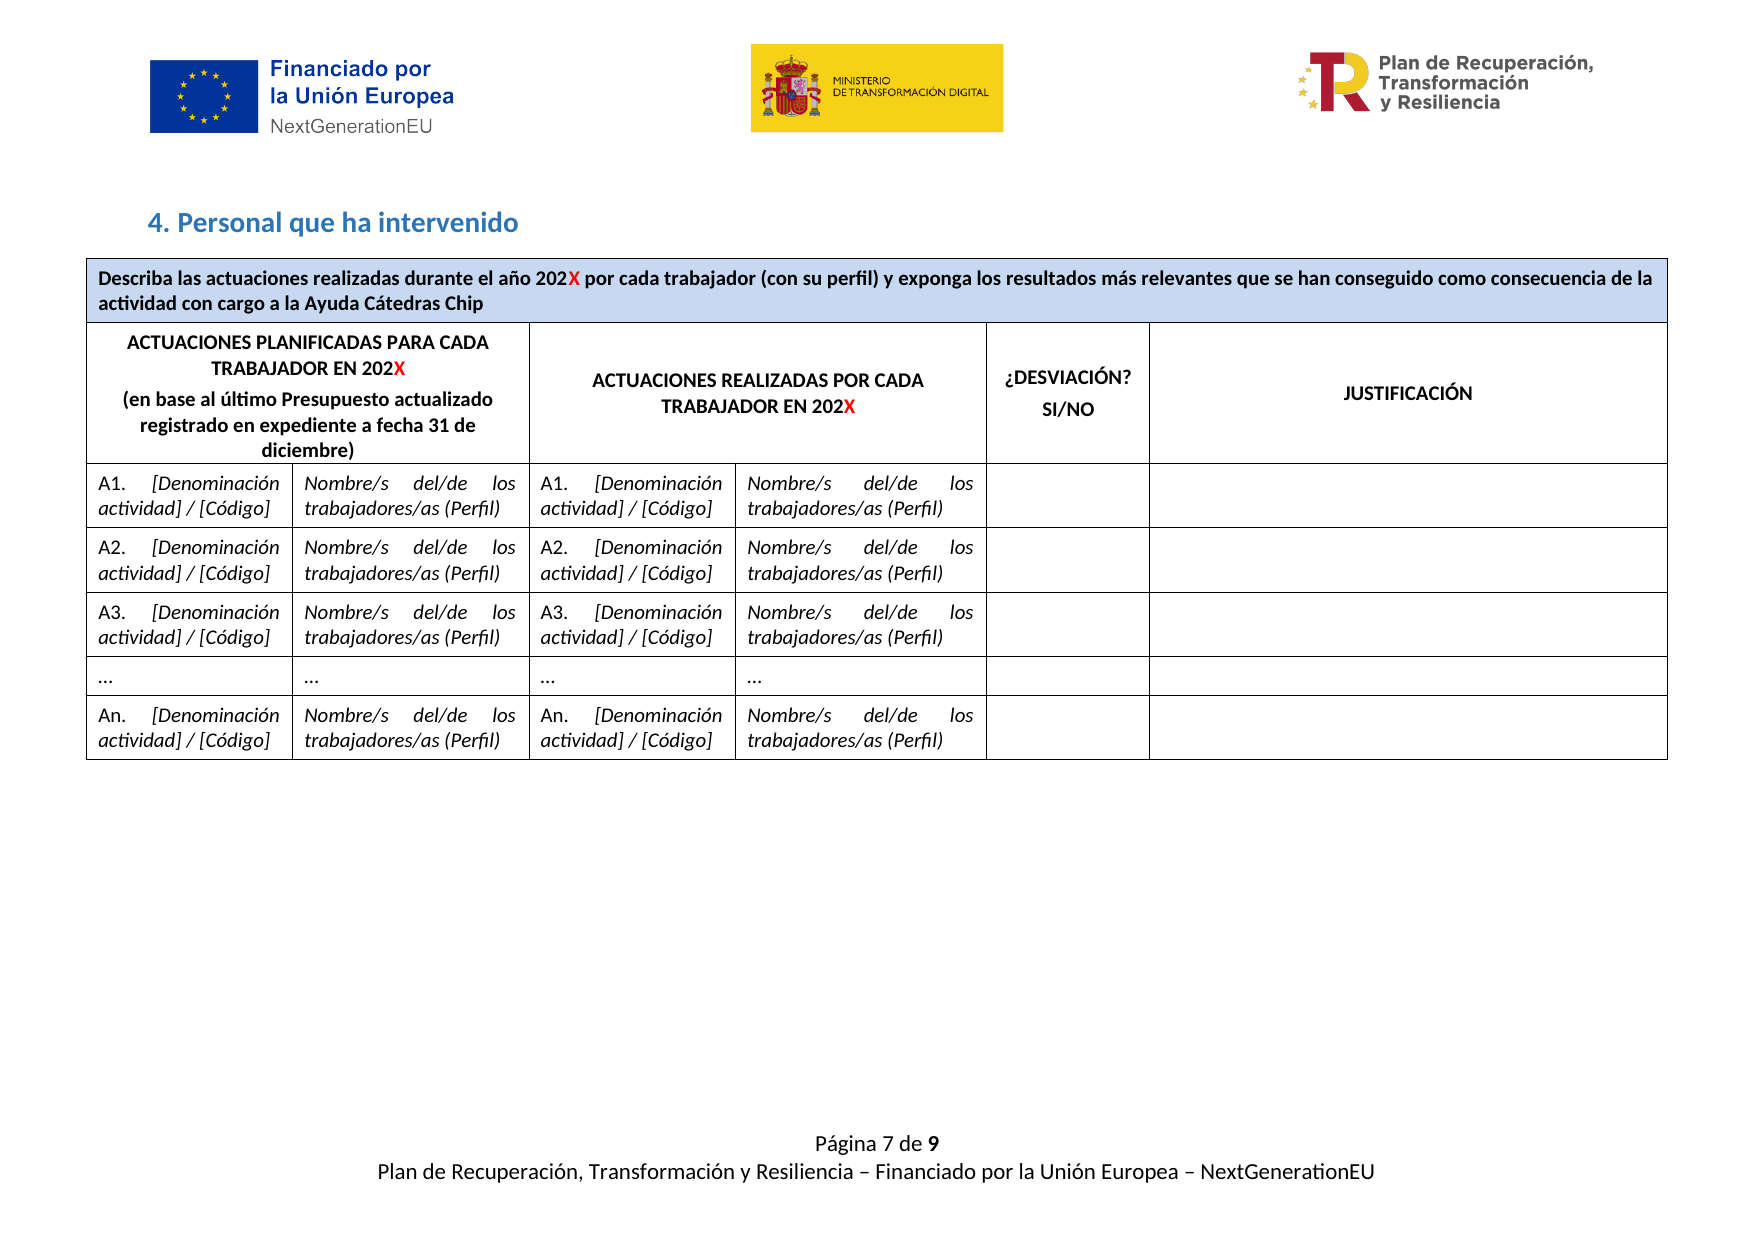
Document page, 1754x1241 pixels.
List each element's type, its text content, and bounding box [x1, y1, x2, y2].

table_cell [1150, 528, 1667, 592]
table_cell A1. [Denominación actividad] / [Código] [530, 464, 735, 527]
table_cell [987, 464, 1149, 527]
table_cell A3. [Denominación actividad] / [Código] [87, 593, 292, 656]
picture [1284, 41, 1607, 120]
table_cell A1. [Denominación actividad] / [Código] [87, 464, 292, 527]
table_cell [987, 528, 1149, 592]
table_cell ¿DESVIACIÓN? SI/NO [987, 323, 1149, 463]
table_cell JUSTIFICACIÓN [1150, 323, 1667, 463]
picture [750, 43, 1004, 133]
subtitle Personal que ha intervenido [148, 204, 1606, 240]
table_cell An. [Denominación actividad] / [Código] [87, 696, 292, 759]
table_cell ACTUACIONES PLANIFICADAS PARA CADA TRABAJADOR EN 202X (en base al último Presupuesto actualizado registrado en expediente a fecha 31 de diciembre) [87, 323, 529, 463]
table_cell Nombre/s del/de los trabajadores/as (Perfil) [293, 464, 529, 527]
table_cell [1150, 657, 1667, 695]
picture [144, 54, 458, 139]
table_cell Nombre/s del/de los trabajadores/as (Perfil) [736, 696, 986, 759]
table_cell An. [Denominación actividad] / [Código] [530, 696, 735, 759]
table_cell Nombre/s del/de los trabajadores/as (Perfil) [736, 528, 986, 592]
table_cell A3. [Denominación actividad] / [Código] [530, 593, 735, 656]
table_header Describa las actuaciones realizadas durante el año 202X por cada trabajador (con su perfil) y exponga los resultados más relevantes que se han conseguido como consecuencia de la actividad con cargo a la Ayuda Cátedras Chip [87, 259, 1667, 322]
table_cell ACTUACIONES REALIZADAS POR CADA TRABAJADOR EN 202X [530, 323, 986, 463]
table_cell [1150, 464, 1667, 527]
table_cell Nombre/s del/de los trabajadores/as (Perfil) [736, 593, 986, 656]
table_cell … [736, 657, 986, 695]
table_cell … [530, 657, 735, 695]
table_cell [1150, 593, 1667, 656]
table_cell … [293, 657, 529, 695]
table_cell [987, 657, 1149, 695]
table_cell [1150, 696, 1667, 759]
table_cell A2. [Denominación actividad] / [Código] [87, 528, 292, 592]
table_cell Nombre/s del/de los trabajadores/as (Perfil) [293, 696, 529, 759]
table_cell … [87, 657, 292, 695]
table_cell Nombre/s del/de los trabajadores/as (Perfil) [293, 593, 529, 656]
table_cell A2. [Denominación actividad] / [Código] [530, 528, 735, 592]
table_cell Nombre/s del/de los trabajadores/as (Perfil) [736, 464, 986, 527]
table_cell [987, 696, 1149, 759]
table_cell [987, 593, 1149, 656]
table_cell Nombre/s del/de los trabajadores/as (Perfil) [293, 528, 529, 592]
